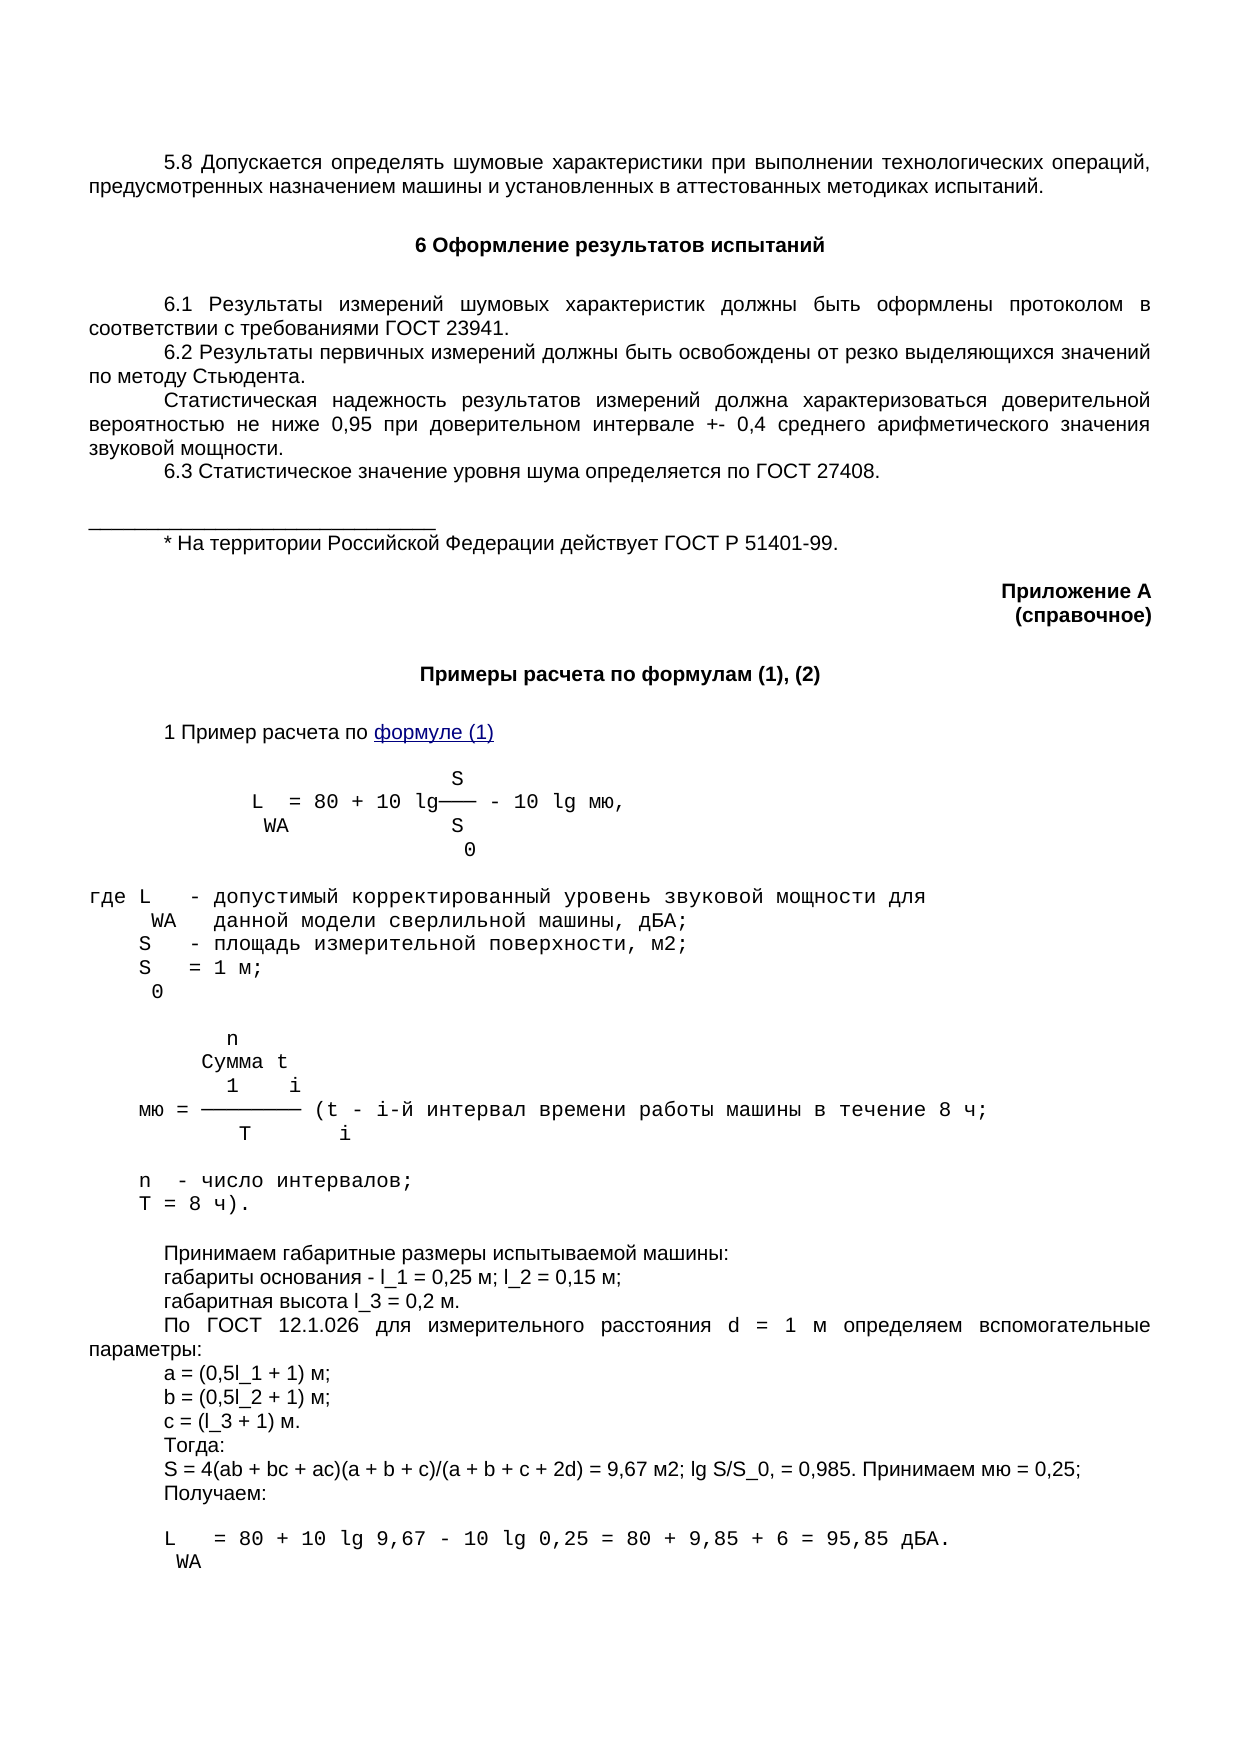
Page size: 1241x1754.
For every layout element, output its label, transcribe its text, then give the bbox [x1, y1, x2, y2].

text Получаем: [88, 1480, 1152, 1504]
text ______________________________ [88, 507, 1152, 531]
text n [88, 1028, 1152, 1052]
text 6.2 Результаты первичных измерений должны быть освобождены от резко выделяющихся значений по методу Стьюдента. [88, 339, 1152, 387]
text S = 1 м; [88, 957, 1152, 981]
text с = (l_3 + 1) м. [88, 1408, 1152, 1432]
text Приложение А [88, 578, 1152, 602]
text Т = 8 ч). [88, 1193, 1152, 1217]
text По ГОСТ 12.1.026 для измерительного расстояния d = 1 м определяем вспомогательные параметры: [88, 1313, 1152, 1361]
text (справочное) [88, 602, 1152, 626]
text 0 [88, 981, 1152, 1004]
text где L - допустимый корректированный уровень звуковой мощности для [88, 886, 1152, 910]
text а = (0,5l_1 + 1) м; [88, 1361, 1152, 1384]
text Т i [88, 1122, 1152, 1146]
text мю = ──────── (t - i-й интервал времени работы машины в течение 8 ч; [88, 1099, 1152, 1122]
text 6.1 Результаты измерений шумовых характеристик должны быть оформлены протоколом в соответствии с требованиями ГОСТ 23941. [88, 292, 1152, 339]
text n - число интервалов; [88, 1170, 1152, 1193]
text Тогда: [88, 1432, 1152, 1456]
list Примеры расчета по формулам (1), (2) [88, 661, 1152, 685]
text WA [88, 1552, 1152, 1575]
text S [88, 768, 1152, 791]
text 1 Пример расчета по формуле (1) [88, 720, 1152, 744]
text WA S [88, 815, 1152, 839]
text Сумма t [88, 1052, 1152, 1075]
text L = 80 + 10 lg─── - 10 lg мю, [88, 791, 1152, 815]
text S - площадь измерительной поверхности, м2; [88, 933, 1152, 957]
text L = 80 + 10 lg 9,67 - 10 lg 0,25 = 80 + 9,85 + 6 = 95,85 дБА. [88, 1528, 1152, 1552]
text S = 4(аb + bс + ас)(а + b + с)/(а + b + с + 2d) = 9,67 м2; lg S/S_0, = 0,985. Принимаем мю = 0,25; [88, 1456, 1152, 1480]
text Принимаем габаритные размеры испытываемой машины: [88, 1241, 1152, 1265]
text b = (0,5l_2 + 1) м; [88, 1384, 1152, 1408]
text габариты основания - l_1 = 0,25 м; l_2 = 0,15 м; [88, 1265, 1152, 1289]
text Статистическая надежность результатов измерений должна характеризоваться доверительной вероятностью не ниже 0,95 при доверительном интервале +- 0,4 среднего арифметического значения звуковой мощности. [88, 387, 1152, 459]
text 0 [88, 839, 1152, 862]
list 6 Оформление результатов испытаний [88, 233, 1152, 257]
text 1 i [88, 1075, 1152, 1099]
text габаритная высота l_3 = 0,2 м. [88, 1289, 1152, 1313]
text 6.3 Статистическое значение уровня шума определяется по ГОСТ 27408. [88, 459, 1152, 483]
text 5.8 Допускается определять шумовые характеристики при выполнении технологических операций, предусмотренных назначением машины и установленных в аттестованных методиках испытаний. [88, 150, 1152, 198]
text * На территории Российской Федерации действует ГОСТ Р 51401-99. [88, 531, 1152, 555]
text WA данной модели сверлильной машины, дБА; [88, 910, 1152, 933]
